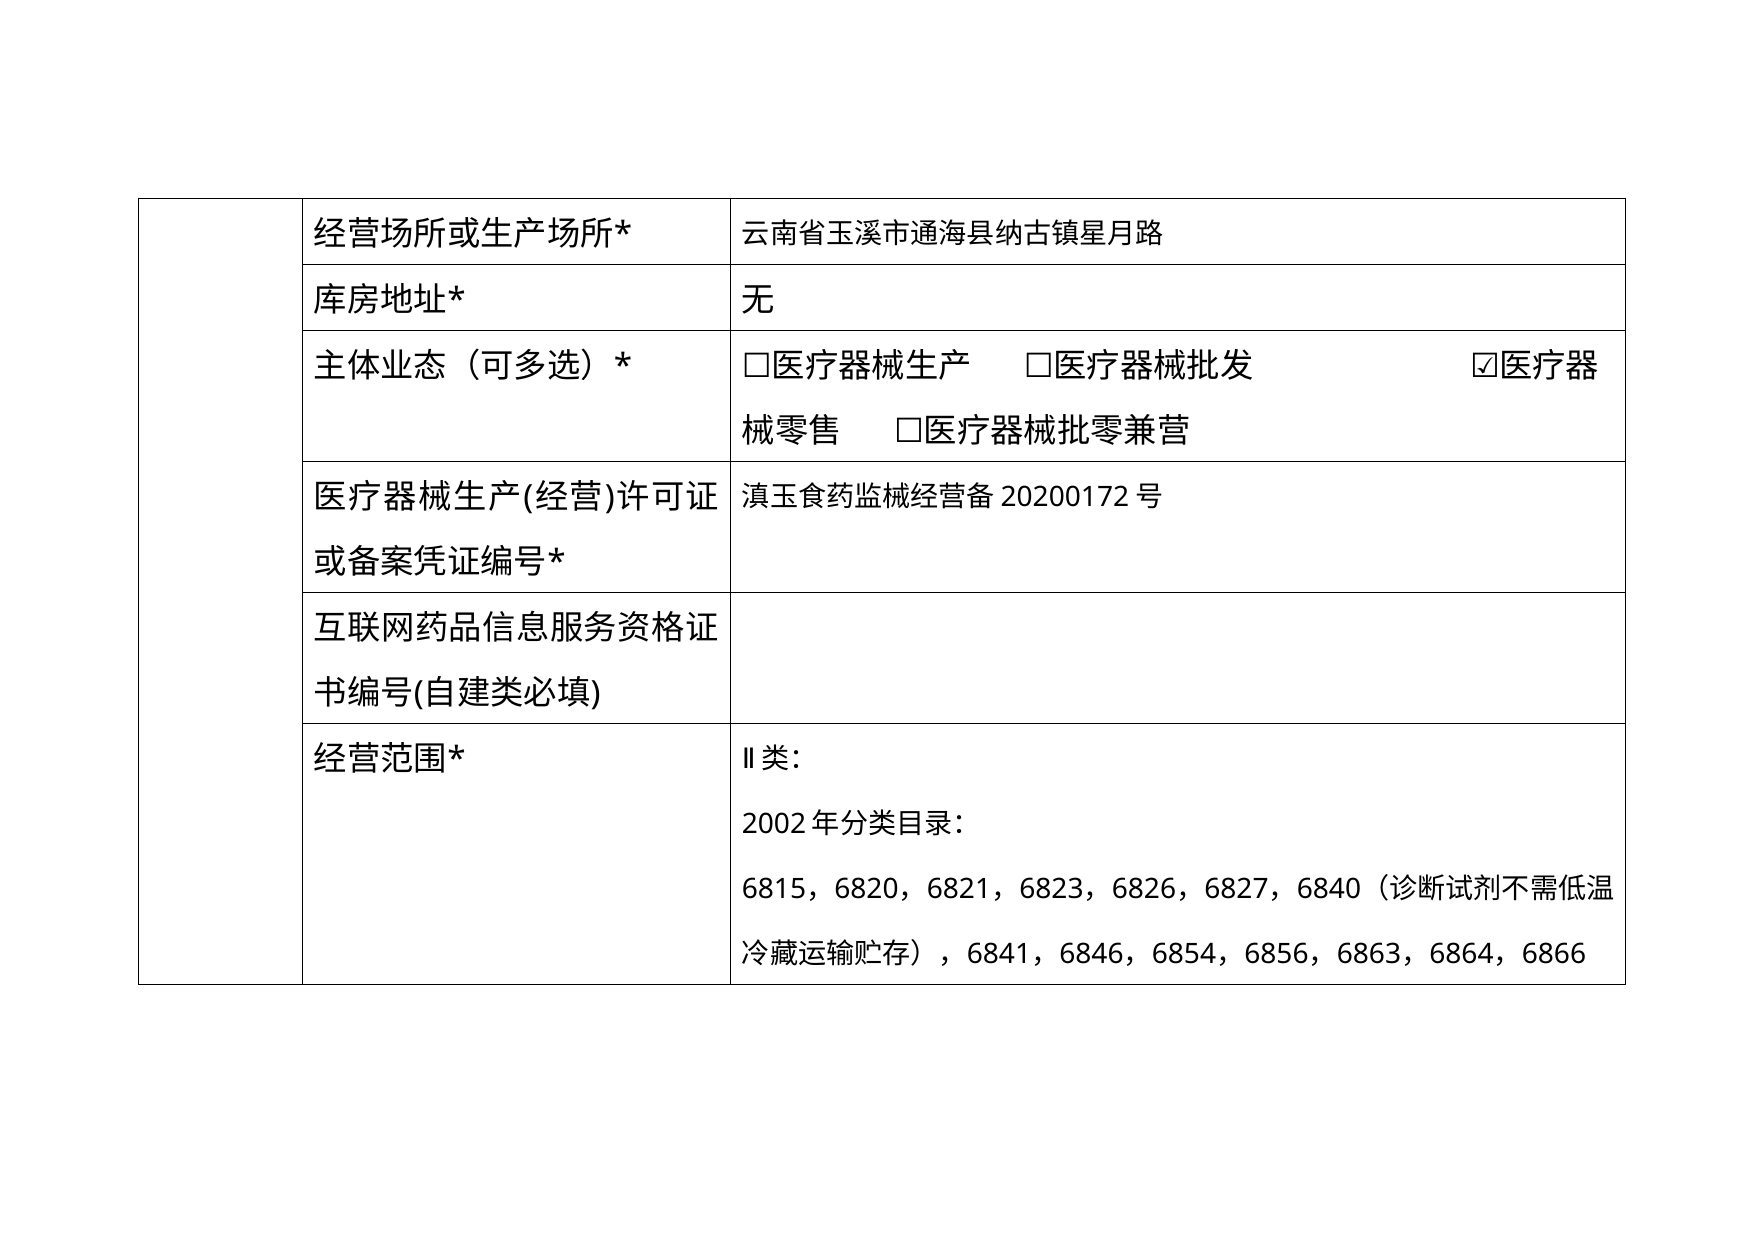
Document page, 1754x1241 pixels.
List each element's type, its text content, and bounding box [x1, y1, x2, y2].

table_cell [731, 593, 1625, 723]
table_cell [731, 724, 1625, 984]
table_cell 主体业态（可多选）* [303, 331, 730, 461]
table_cell 库房地址* [303, 265, 730, 330]
table_cell 医疗器械生产(经营)许可证或备案凭证编号* [303, 462, 730, 592]
table_cell ☐医疗器械生产 ☐医疗器械批发 ☑医疗器械零售 ☐医疗器械批零兼营 [731, 331, 1625, 461]
table_cell 经营范围* [303, 724, 730, 984]
table_cell 云南省玉溪市通海县纳古镇星月路 [731, 199, 1625, 264]
table_cell 滇玉食药监械经营备20200172号 [731, 462, 1625, 592]
table_cell 无 [731, 265, 1625, 330]
table_cell 经营场所或生产场所* [303, 199, 730, 264]
table_cell 互联网药品信息服务资格证书编号(自建类必填) [303, 593, 730, 723]
